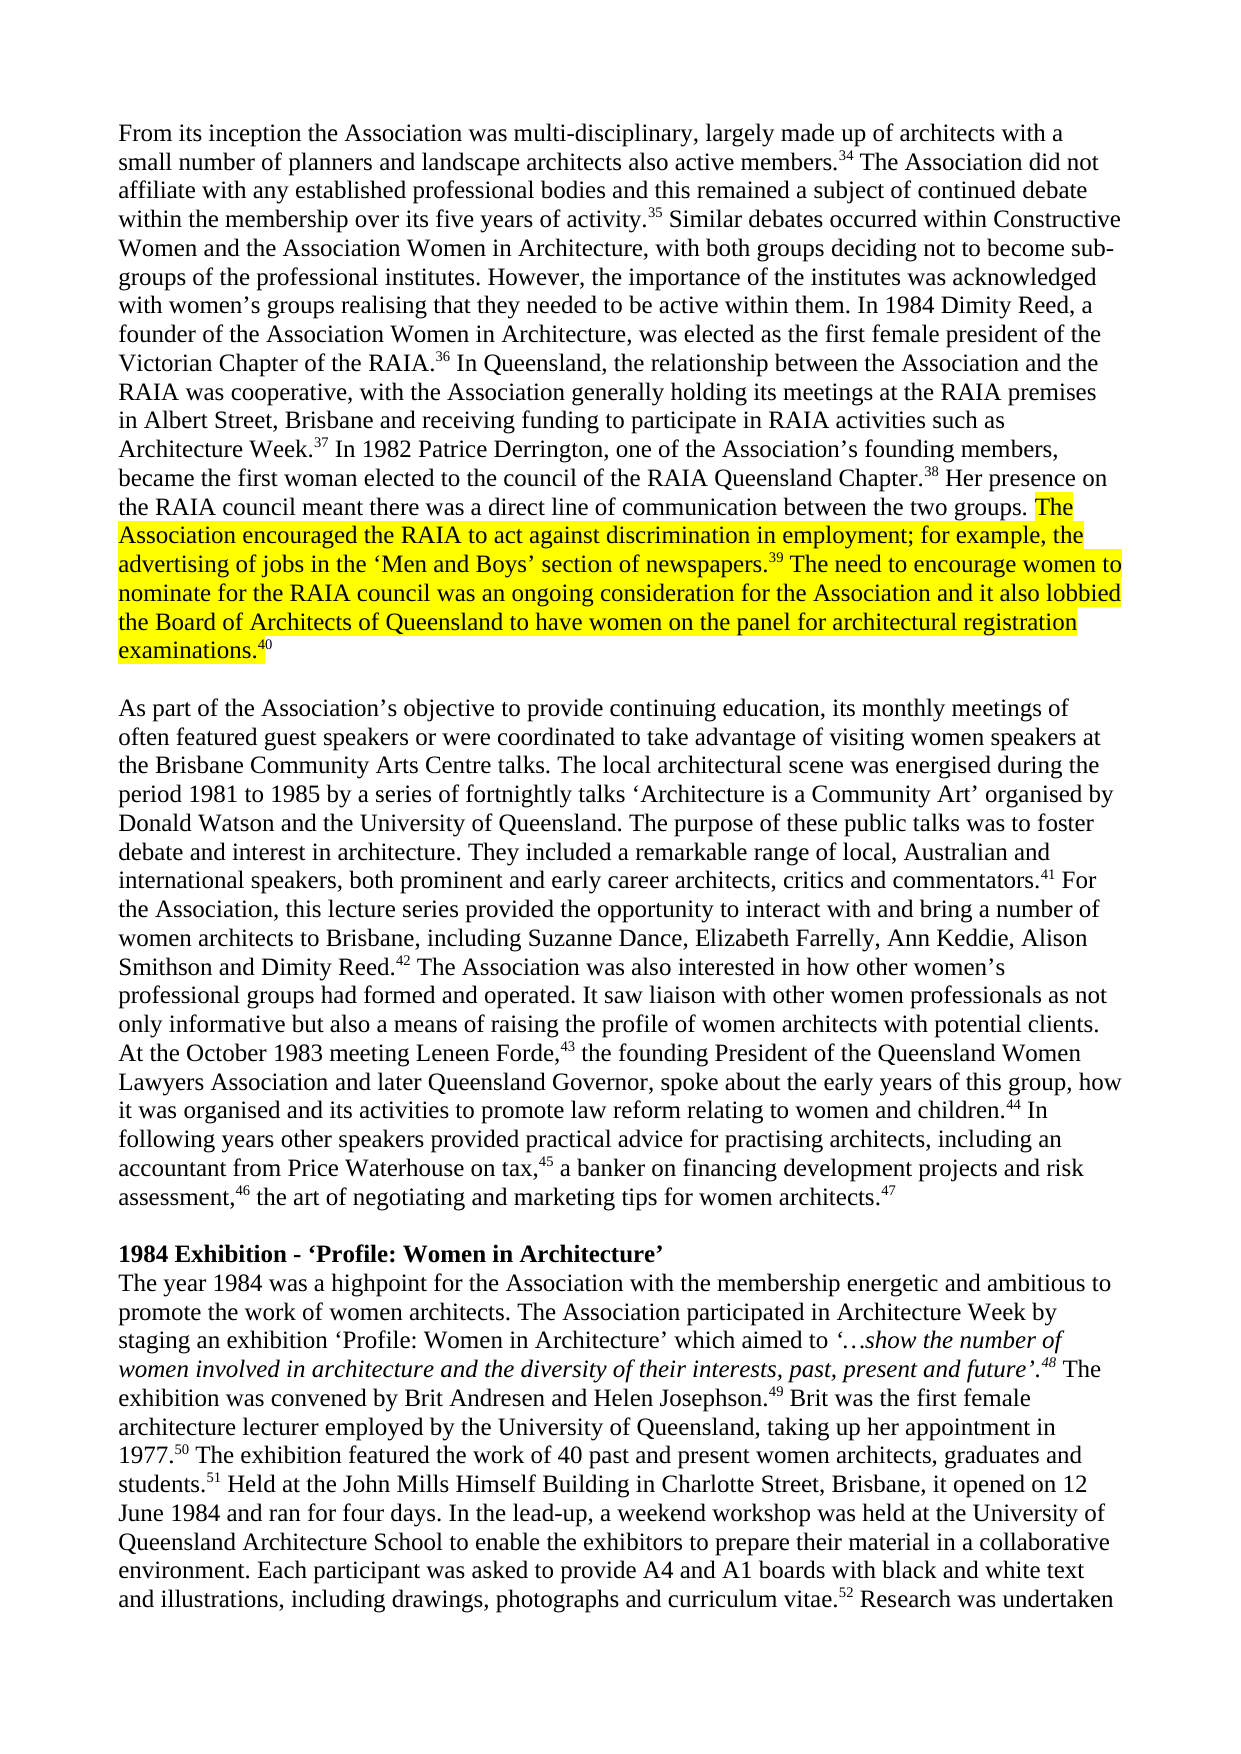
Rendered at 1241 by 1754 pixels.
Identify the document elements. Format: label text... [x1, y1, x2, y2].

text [118, 1268, 1122, 1613]
text From its inception the Association was multi-disciplinary, largely made up of architects with a small number of planners and landscape architects also active members. The Association did not affiliate with any established professional bodies and this remained a subject of continued debate within the membership over its five years of activity. Similar debates occurred within Constructive Women and the Association Women in Architecture, with both groups deciding not to become sub-groups of the professional institutes. However, the importance of the institutes was acknowledged with women’s groups realising that they needed to be active within them. In 1984 Dimity Reed, a founder of the Association Women in Architecture, was elected as the first female president of the Victorian Chapter of the RAIA. In Queensland, the relationship between the Association and the RAIA was cooperative, with the Association generally holding its meetings at the RAIA premises in Albert Street, Brisbane and receiving funding to participate in RAIA activities such as Architecture Week. In 1982 Patrice Derrington, one of the Association’s founding members, became the first woman elected to the council of the RAIA Queensland Chapter. Her presence on the RAIA council meant there was a direct line of communication between the two groups. The Association encouraged the RAIA to act against discrimination in employment; for example, the advertising of jobs in the ‘Men and Boys’ section of newspapers. The need to encourage women to nominate for the RAIA council was an ongoing consideration for the Association and it also lobbied the Board of Architects of Queensland to have women on the panel for architectural registration examinations. [118, 118, 1122, 549]
text As part of the Association’s objective to provide continuing education, its monthly meetings of often featured guest speakers or were coordinated to take advantage of visiting women speakers at the Brisbane Community Arts Centre talks. The local architectural scene was energised during the period 1981 to 1985 by a series of fortnightly talks ‘Architecture is a Community Art’ organised by Donald Watson and the University of Queensland. The purpose of these public talks was to foster debate and interest in architecture. They included a remarkable range of local, Australian and international speakers, both prominent and early career architects, critics and commentators. For the Association, this lecture series provided the opportunity to interact with and bring a number of women architects to Brisbane, including Suzanne Dance, Elizabeth Farrelly, Ann Keddie, Alison Smithson and Dimity Reed. The Association was also interested in how other women’s professional groups had formed and operated. It saw liaison with other women professionals as not only informative but also a means of raising the profile of women architects with potential clients. At the October 1983 meeting Leneen Forde, the founding President of the Queensland Women Lawyers Association and later Queensland Governor, spoke about the early years of this group, how it was organised and its activities to promote law reform relating to women and children. In following years other speakers provided practical advice for practising architects, including an accountant from Price Waterhouse on tax, a banker on financing development projects and risk assessment, the art of negotiating and marketing tips for women architects. [118, 693, 1122, 1211]
text 1984 Exhibition - ‘Profile: Women in Architecture’ [118, 1239, 1122, 1268]
